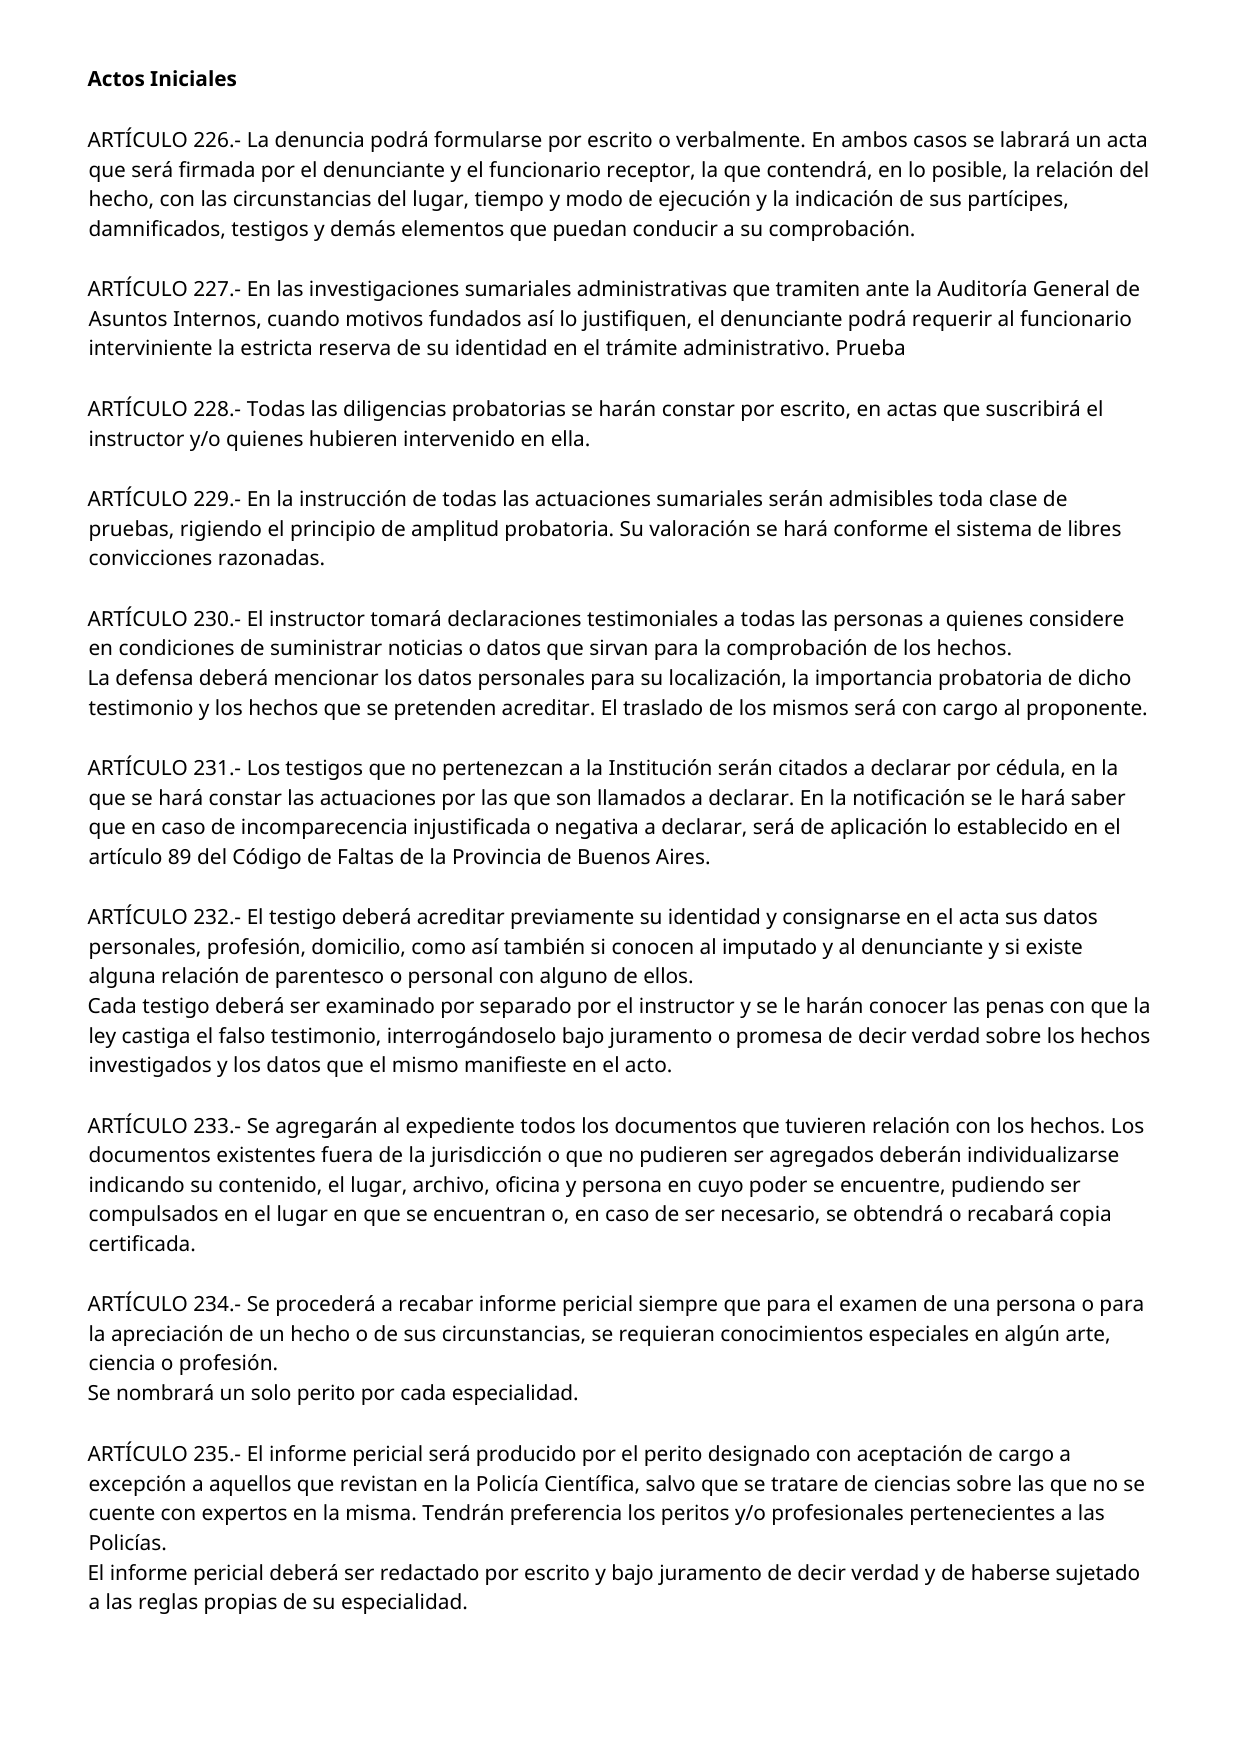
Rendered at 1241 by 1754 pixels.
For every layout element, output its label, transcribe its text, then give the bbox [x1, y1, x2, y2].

text ARTÍCULO 234.- Se procederá a recabar informe pericial siempre que para el examen de una persona o para la apreciación de un hecho o de sus circunstancias, se requieran conocimientos especiales en algún arte, ciencia o profesión. [87, 1289, 1152, 1377]
text ARTÍCULO 235.- El informe pericial será producido por el perito designado con aceptación de cargo a excepción a aquellos que revistan en la Policía Científica, salvo que se tratare de ciencias sobre las que no se cuente con expertos en la misma. Tendrán preferencia los peritos y/o profesionales pertenecientes a las Policías. [87, 1439, 1152, 1556]
text ARTÍCULO 229.- En la instrucción de todas las actuaciones sumariales serán admisibles toda clase de pruebas, rigiendo el principio de amplitud probatoria. Su valoración se hará conforme el sistema de libres convicciones razonadas. [87, 484, 1152, 572]
text ARTÍCULO 233.- Se agregarán al expediente todos los documentos que tuvieren relación con los hechos. Los documentos existentes fuera de la jurisdicción o que no pudieren ser agregados deberán individualizarse indicando su contenido, el lugar, archivo, oficina y persona en cuyo poder se encuentre, pudiendo ser compulsados en el lugar en que se encuentran o, en caso de ser necesario, se obtendrá o recabará copia certificada. [87, 1111, 1152, 1257]
text ARTÍCULO 230.- El instructor tomará declaraciones testimoniales a todas las personas a quienes considere en condiciones de suministrar noticias o datos que sirvan para la comprobación de los hechos. [87, 604, 1152, 662]
text Se nombrará un solo perito por cada especialidad. [87, 1378, 1152, 1407]
text ARTÍCULO 231.- Los testigos que no pertenezcan a la Institución serán citados a declarar por cédula, en la que se hará constar las actuaciones por las que son llamados a declarar. En la notificación se le hará saber que en caso de incomparecencia injustificada o negativa a declarar, será de aplicación lo establecido en el artículo 89 del Código de Faltas de la Provincia de Buenos Aires. [87, 753, 1152, 870]
text ARTÍCULO 226.- La denuncia podrá formularse por escrito o verbalmente. En ambos casos se labrará un acta que será firmada por el denunciante y el funcionario receptor, la que contendrá, en lo posible, la relación del hecho, con las circunstancias del lugar, tiempo y modo de ejecución y la indicación de sus partícipes, damnificados, testigos y demás elementos que puedan conducir a su comprobación. [87, 126, 1152, 242]
text ARTÍCULO 227.- En las investigaciones sumariales administrativas que tramiten ante la Auditoría General de Asuntos Internos, cuando motivos fundados así lo justifiquen, el denunciante podrá requerir al funcionario interviniente la estricta reserva de su identidad en el trámite administrativo. Prueba [87, 274, 1152, 362]
text Cada testigo deberá ser examinado por separado por el instructor y se le harán conocer las penas con que la ley castiga el falso testimonio, interrogándoselo bajo juramento o promesa de decir verdad sobre los hechos investigados y los datos que el mismo manifieste en el acto. [87, 991, 1152, 1079]
subtitle Actos Iniciales [87, 64, 1152, 93]
text ARTÍCULO 232.- El testigo deberá acreditar previamente su identidad y consignarse en el acta sus datos personales, profesión, domicilio, como así también si conocen al imputado y al denunciante y si existe alguna relación de parentesco o personal con alguno de ellos. [87, 902, 1152, 990]
text La defensa deberá mencionar los datos personales para su localización, la importancia probatoria de dicho testimonio y los hechos que se pretenden acreditar. El traslado de los mismos será con cargo al proponente. [87, 663, 1152, 721]
text ARTÍCULO 228.- Todas las diligencias probatorias se harán constar por escrito, en actas que suscribirá el instructor y/o quienes hubieren intervenido en ella. [87, 394, 1152, 452]
text El informe pericial deberá ser redactado por escrito y bajo juramento de decir verdad y de haberse sujetado a las reglas propias de su especialidad. [87, 1558, 1152, 1616]
